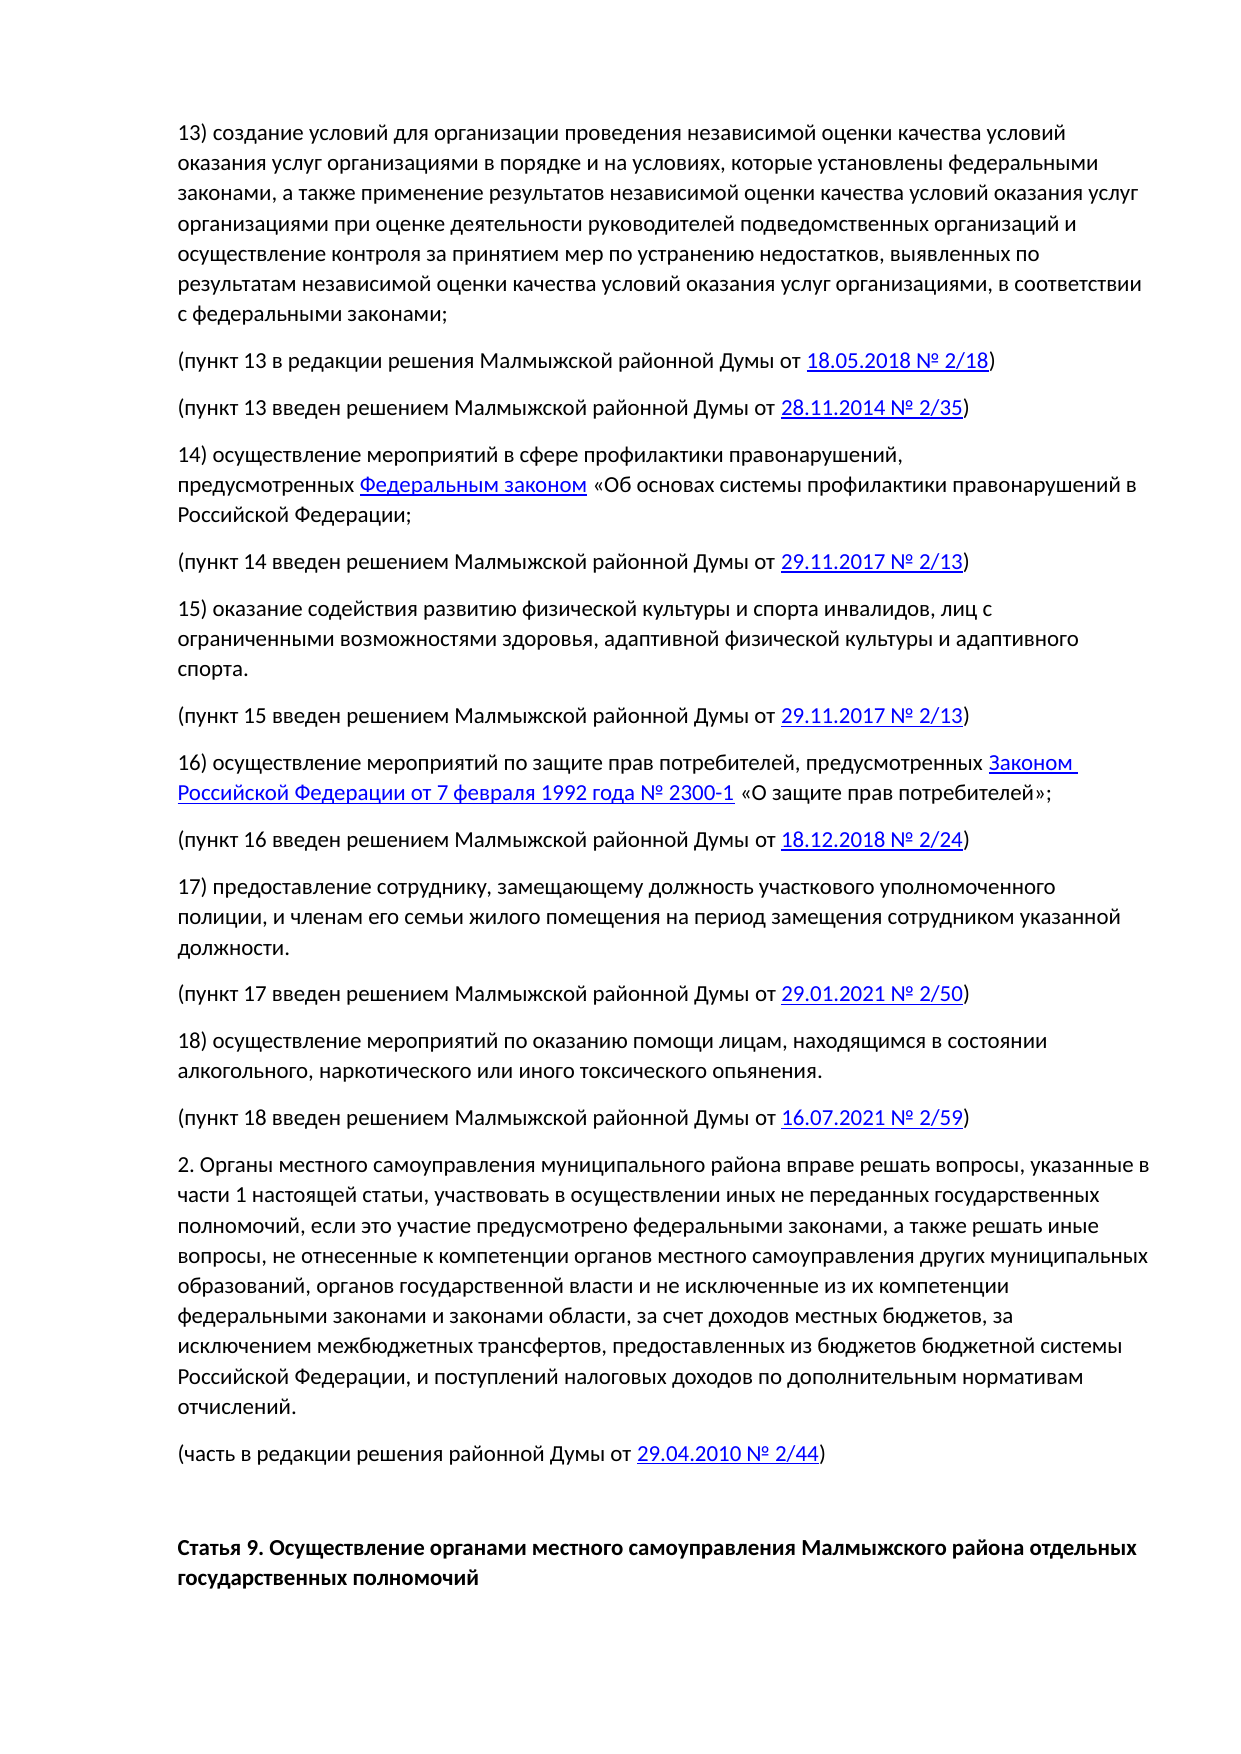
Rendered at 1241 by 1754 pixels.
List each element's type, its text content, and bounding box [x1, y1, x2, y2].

text 15) оказание содействия развитию физической культуры и спорта инвалидов, лиц с ограниченными возможностями здоровья, адаптивной физической культуры и адаптивного спорта. [177, 594, 1152, 683]
text 17) предоставление сотруднику, замещающему должность участкового уполномоченного полиции, и членам его семьи жилого помещения на период замещения сотрудником указанной должности. [177, 872, 1152, 961]
text 16) осуществление мероприятий по защите прав потребителей, предусмотренных Законом Российской Федерации от 7 февраля 1992 года № 2300-1 «О защите прав потребителей»; [177, 748, 1152, 807]
text (пункт 17 введен решением Малмыжской районной Думы от 29.01.2021 № 2/50) [177, 979, 1152, 1008]
text (часть в редакции решения районной Думы от 29.04.2010 № 2/44) [177, 1439, 1152, 1467]
text (пункт 18 введен решением Малмыжской районной Думы от 16.07.2021 № 2/59) [177, 1103, 1152, 1132]
text 2. Органы местного самоуправления муниципального района вправе решать вопросы, указанные в части 1 настоящей статьи, участвовать в осуществлении иных не переданных государственных полномочий, если это участие предусмотрено федеральными законами, а также решать иные вопросы, не отнесенные к компетенции органов местного самоуправления других муниципальных образований, органов государственной власти и не исключенные из их компетенции федеральными законами и законами области, за счет доходов местных бюджетов, за исключением межбюджетных трансфертов, предоставленных из бюджетов бюджетной системы Российской Федерации, и поступлений налоговых доходов по дополнительным нормативам отчислений. [177, 1150, 1152, 1420]
text (пункт 15 введен решением Малмыжской районной Думы от 29.11.2017 № 2/13) [177, 701, 1152, 729]
text 13) создание условий для организации проведения независимой оценки качества условий оказания услуг организациями в порядке и на условиях, которые установлены федеральными законами, а также применение результатов независимой оценки качества условий оказания услуг организациями при оценке деятельности руководителей подведомственных организаций и осуществление контроля за принятием мер по устранению недостатков, выявленных по результатам независимой оценки качества условий оказания услуг организациями, в соответствии с федеральными законами; [177, 118, 1152, 327]
text (пункт 16 введен решением Малмыжской районной Думы от 18.12.2018 № 2/24) [177, 825, 1152, 853]
text (пункт 14 введен решением Малмыжской районной Думы от 29.11.2017 № 2/13) [177, 547, 1152, 575]
text (пункт 13 введен решением Малмыжской районной Думы от 28.11.2014 № 2/35) [177, 393, 1152, 421]
text (пункт 13 в редакции решения Малмыжской районной Думы от 18.05.2018 № 2/18) [177, 346, 1152, 374]
text 18) осуществление мероприятий по оказанию помощи лицам, находящимся в состоянии алкогольного, наркотического или иного токсического опьянения. [177, 1026, 1152, 1085]
text 14) осуществление мероприятий в сфере профилактики правонарушений, предусмотренных Федеральным законом «Об основах системы профилактики правонарушений в Российской Федерации; [177, 440, 1152, 528]
text Статья 9. Осуществление органами местного самоуправления Малмыжского района отдельных государственных полномочий [177, 1533, 1152, 1591]
